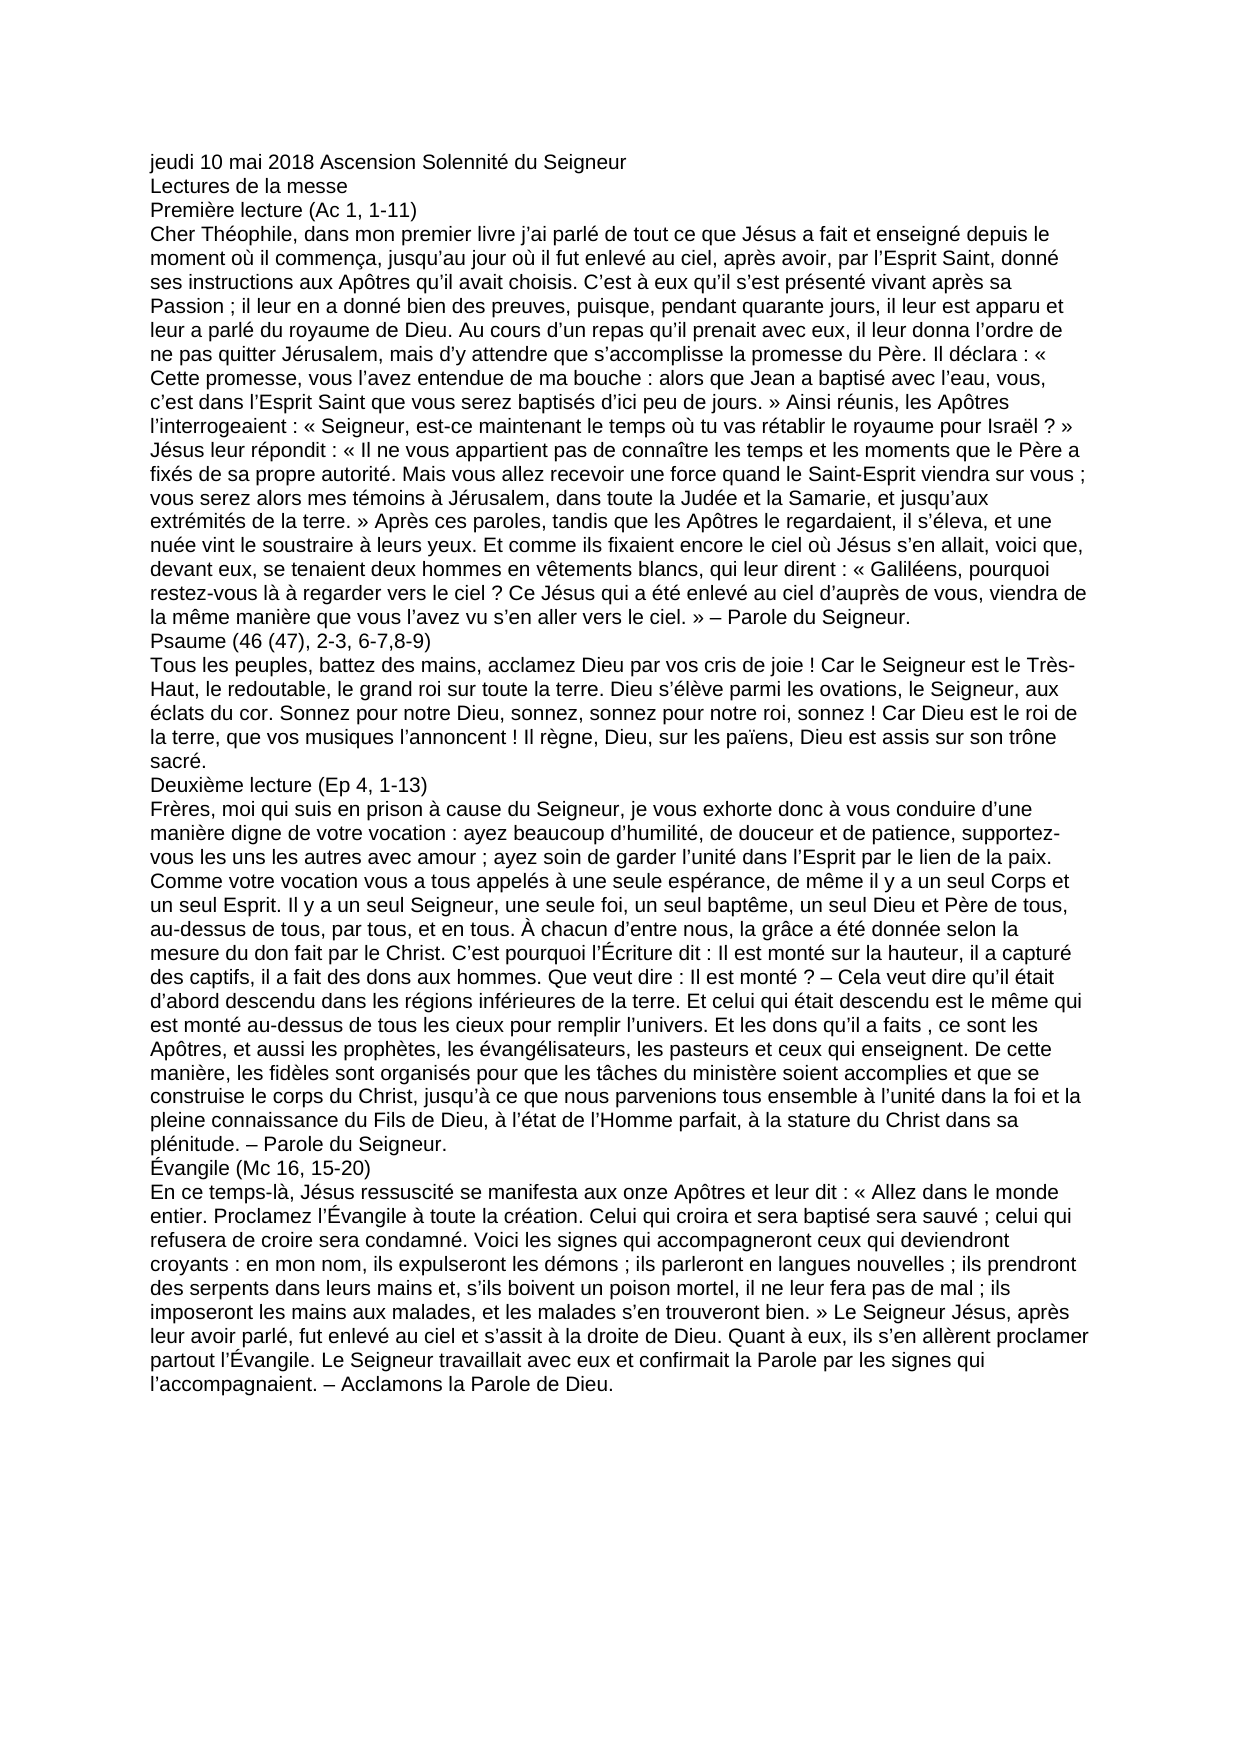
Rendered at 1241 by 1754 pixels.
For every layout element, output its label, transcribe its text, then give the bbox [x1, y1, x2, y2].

text En ce temps-là, Jésus ressuscité se manifesta aux onze Apôtres et leur dit : « Allez dans le monde entier. Proclamez l’Évangile à toute la création. Celui qui croira et sera baptisé sera sauvé ; celui qui refusera de croire sera condamné. Voici les signes qui accompagneront ceux qui deviendront croyants : en mon nom, ils expulseront les démons ; ils parleront en langues nouvelles ; ils prendront des serpents dans leurs mains et, s’ils boivent un poison mortel, il ne leur fera pas de mal ; ils imposeront les mains aux malades, et les malades s’en trouveront bien. » Le Seigneur Jésus, après leur avoir parlé, fut enlevé au ciel et s’assit à la droite de Dieu. Quant à eux, ils s’en allèrent proclamer partout l’Évangile. Le Seigneur travaillait avec eux et confirmait la Parole par les signes qui l’accompagnaient. – Acclamons la Parole de Dieu. [150, 1180, 1090, 1396]
text Cher Théophile, dans mon premier livre j’ai parlé de tout ce que Jésus a fait et enseigné depuis le moment où il commença, jusqu’au jour où il fut enlevé au ciel, après avoir, par l’Esprit Saint, donné ses instructions aux Apôtres qu’il avait choisis. C’est à eux qu’il s’est présenté vivant après sa Passion ; il leur en a donné bien des preuves, puisque, pendant quarante jours, il leur est apparu et leur a parlé du royaume de Dieu. Au cours d’un repas qu’il prenait avec eux, il leur donna l’ordre de ne pas quitter Jérusalem, mais d’y attendre que s’accomplisse la promesse du Père. Il déclara : « Cette promesse, vous l’avez entendue de ma bouche : alors que Jean a baptisé avec l’eau, vous, c’est dans l’Esprit Saint que vous serez baptisés d’ici peu de jours. » Ainsi réunis, les Apôtres l’interrogeaient : « Seigneur, est-ce maintenant le temps où tu vas rétablir le royaume pour Israël ? » Jésus leur répondit : « Il ne vous appartient pas de connaître les temps et les moments que le Père a fixés de sa propre autorité. Mais vous allez recevoir une force quand le Saint-Esprit viendra sur vous ; vous serez alors mes témoins à Jérusalem, dans toute la Judée et la Samarie, et jusqu’aux extrémités de la terre. » Après ces paroles, tandis que les Apôtres le regardaient, il s’éleva, et une nuée vint le soustraire à leurs yeux. Et comme ils fixaient encore le ciel où Jésus s’en allait, voici que, devant eux, se tenaient deux hommes en vêtements blancs, qui leur dirent : « Galiléens, pourquoi restez-vous là à regarder vers le ciel ? Ce Jésus qui a été enlevé au ciel d’auprès de vous, viendra de la même manière que vous l’avez vu s’en aller vers le ciel. » – Parole du Seigneur. [150, 222, 1090, 629]
text Frères, moi qui suis en prison à cause du Seigneur, je vous exhorte donc à vous conduire d’une manière digne de votre vocation : ayez beaucoup d’humilité, de douceur et de patience, supportez-vous les uns les autres avec amour ; ayez soin de garder l’unité dans l’Esprit par le lien de la paix. Comme votre vocation vous a tous appelés à une seule espérance, de même il y a un seul Corps et un seul Esprit. Il y a un seul Seigneur, une seule foi, un seul baptême, un seul Dieu et Père de tous, au-dessus de tous, par tous, et en tous. À chacun d’entre nous, la grâce a été donnée selon la mesure du don fait par le Christ. C’est pourquoi l’Écriture dit : Il est monté sur la hauteur, il a capturé des captifs, il a fait des dons aux hommes. Que veut dire : Il est monté ? – Cela veut dire qu’il était d’abord descendu dans les régions inférieures de la terre. Et celui qui était descendu est le même qui est monté au-dessus de tous les cieux pour remplir l’univers. Et les dons qu’il a faits , ce sont les Apôtres, et aussi les prophètes, les évangélisateurs, les pasteurs et ceux qui enseignent. De cette manière, les fidèles sont organisés pour que les tâches du ministère soient accomplies et que se construise le corps du Christ, jusqu’à ce que nous parvenions tous ensemble à l’unité dans la foi et la pleine connaissance du Fils de Dieu, à l’état de l’Homme parfait, à la stature du Christ dans sa plénitude. – Parole du Seigneur. [150, 797, 1090, 1156]
text Tous les peuples, battez des mains, acclamez Dieu par vos cris de joie ! Car le Seigneur est le Très-Haut, le redoutable, le grand roi sur toute la terre. Dieu s’élève parmi les ovations, le Seigneur, aux éclats du cor. Sonnez pour notre Dieu, sonnez, sonnez pour notre roi, sonnez ! Car Dieu est le roi de la terre, que vos musiques l’annoncent ! Il règne, Dieu, sur les païens, Dieu est assis sur son trône sacré. [150, 653, 1090, 773]
